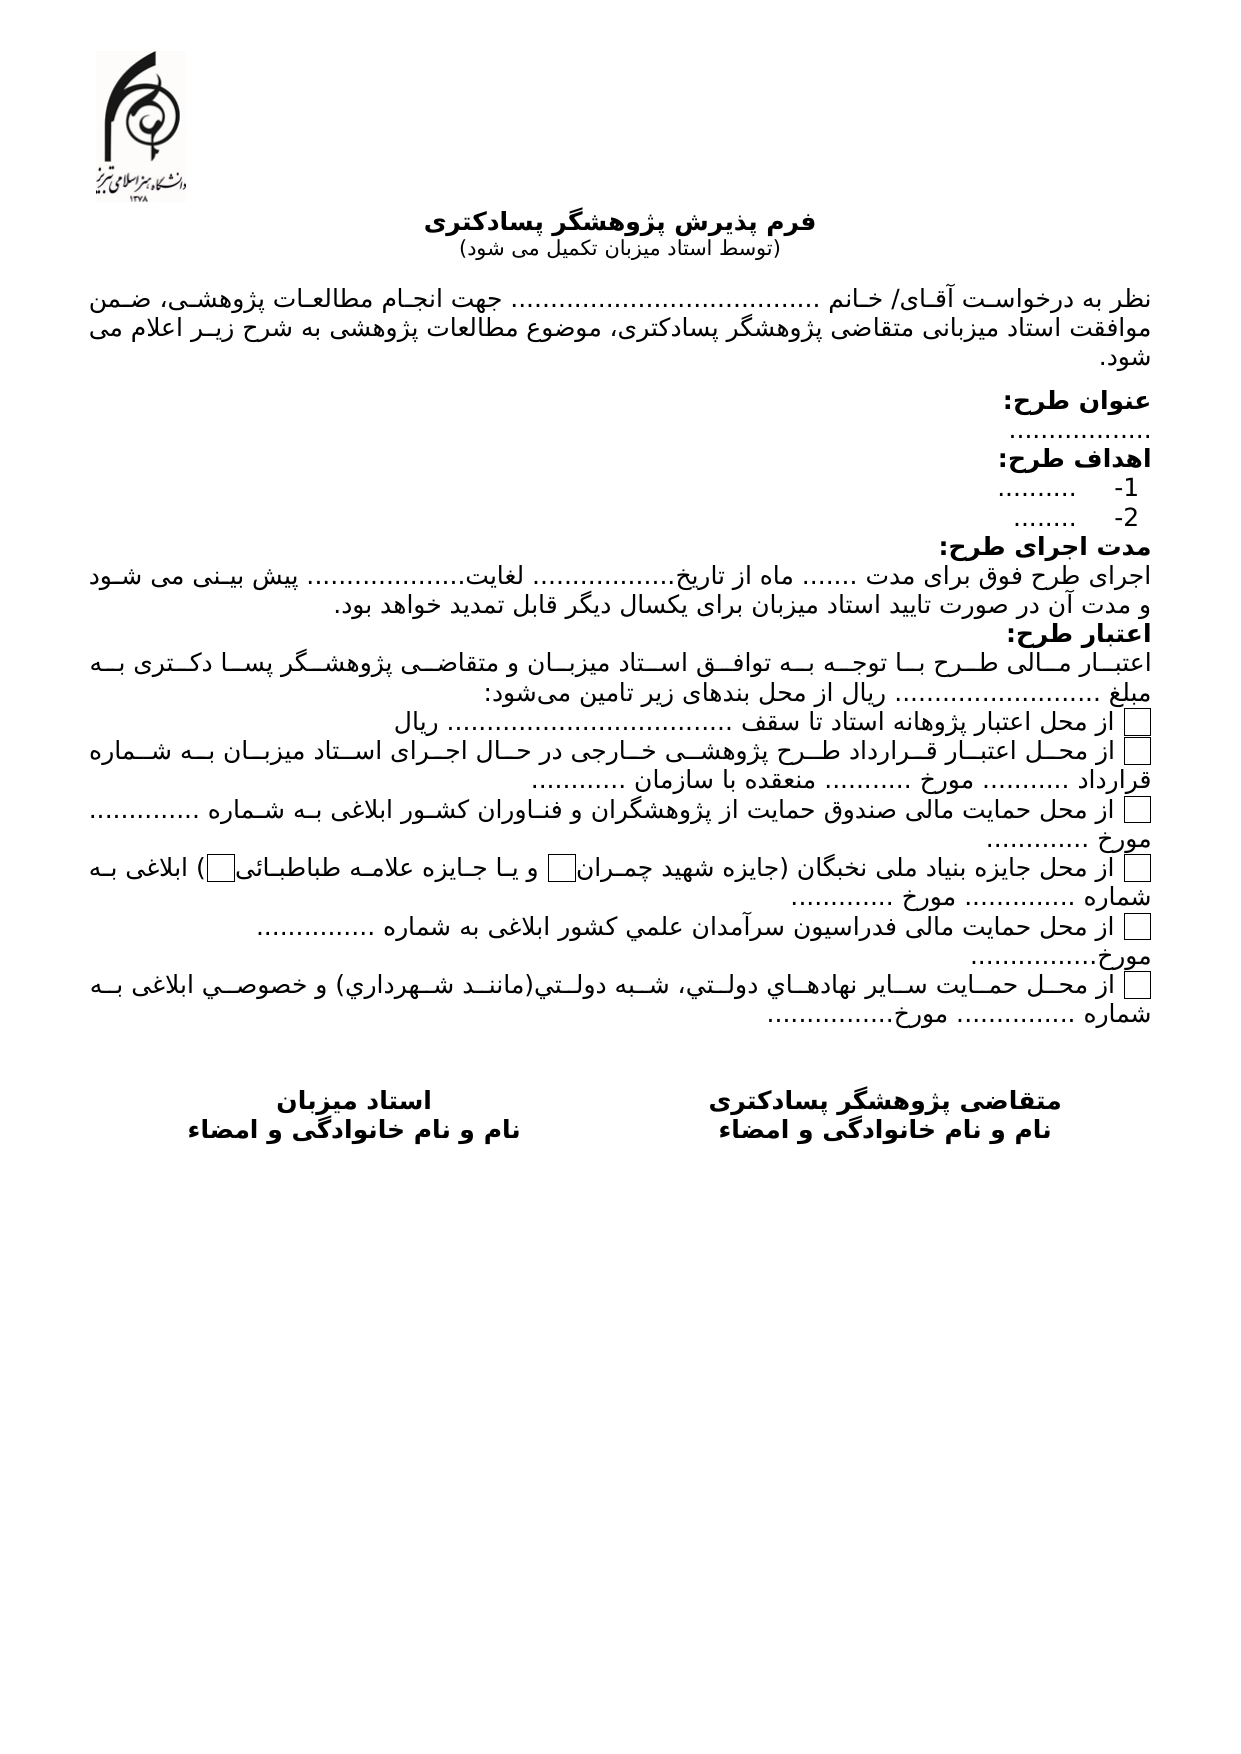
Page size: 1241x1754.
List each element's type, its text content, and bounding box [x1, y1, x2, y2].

picture [96, 51, 186, 202]
text از محل اعتبار پژوهانه استاد تا سقف .................................... ریال [89, 707, 1152, 736]
text اجرای طرح فوق برای مدت ....... ماه از تاریخ.................. لغایت.................... پیش بینی می شود و مدت آن در صورت تایید استاد میزبان برای یکسال دیگر قابل تمدید خواهد بود. [89, 561, 1152, 619]
table_header متقاضی پژوهشگر پسادکتری نام و نام خانوادگی و امضاء [620, 1086, 1151, 1144]
text اعتبار مالی طرح با توجه به توافق استاد میزبان و متقاضی پژوهشگر پسا دکتری به مبلغ .......................... ریال از محل بندهای زیر تامین می‌شود: [89, 649, 1152, 707]
text اعتبار طرح: [89, 619, 1152, 649]
text .................. [89, 415, 1152, 444]
text از محل حمایت مالی فدراسيون سرآمدان علمي كشور ابلاغی به شماره ............... مورخ................ [89, 912, 1152, 970]
table_header استاد میزبان نام و نام خانوادگی و امضاء [89, 1086, 620, 1144]
text از محل جایزه بنیاد ملی نخبگان (جایزه شهید چمران و یا جایزه علامه طباطبائی) ابلاغی به شماره .............. مورخ ............. [89, 853, 1152, 912]
text (توسط استاد میزبان تکمیل می شود) [89, 236, 1152, 260]
list ........ [89, 503, 1114, 532]
text از محل اعتبار قرارداد طرح پژوهشی خارجی در حال اجرای استاد میزبان به شماره قرارداد ........... مورخ ........... منعقده با سازمان ............ [89, 736, 1152, 795]
list .......... [89, 474, 1114, 503]
text عنوان طرح: [89, 386, 1152, 415]
text اهداف طرح: [89, 444, 1152, 474]
text مدت اجرای طرح: [89, 532, 1152, 561]
text از محل حمایت ساير نهادهاي دولتي، شبه دولتي(مانند شهرداري) و خصوصي ابلاغی به شماره ............... مورخ................ [89, 970, 1152, 1028]
text نظر به درخواست آقای/ خانم ....................................... جهت انجام مطالعات پژوهشی، ضمن موافقت استاد میزبانی متقاضی پژوهشگر پسادکتری، موضوع مطالعات پژوهشی به شرح زیر اعلام می شود. [89, 284, 1152, 372]
text از محل حمایت مالی صندوق حمايت از پژوهشگران و فناوران كشور ابلاغی به شماره .............. مورخ ............. [89, 795, 1152, 853]
text فرم پذیرش پژوهشگر پسادکتری [89, 207, 1152, 236]
